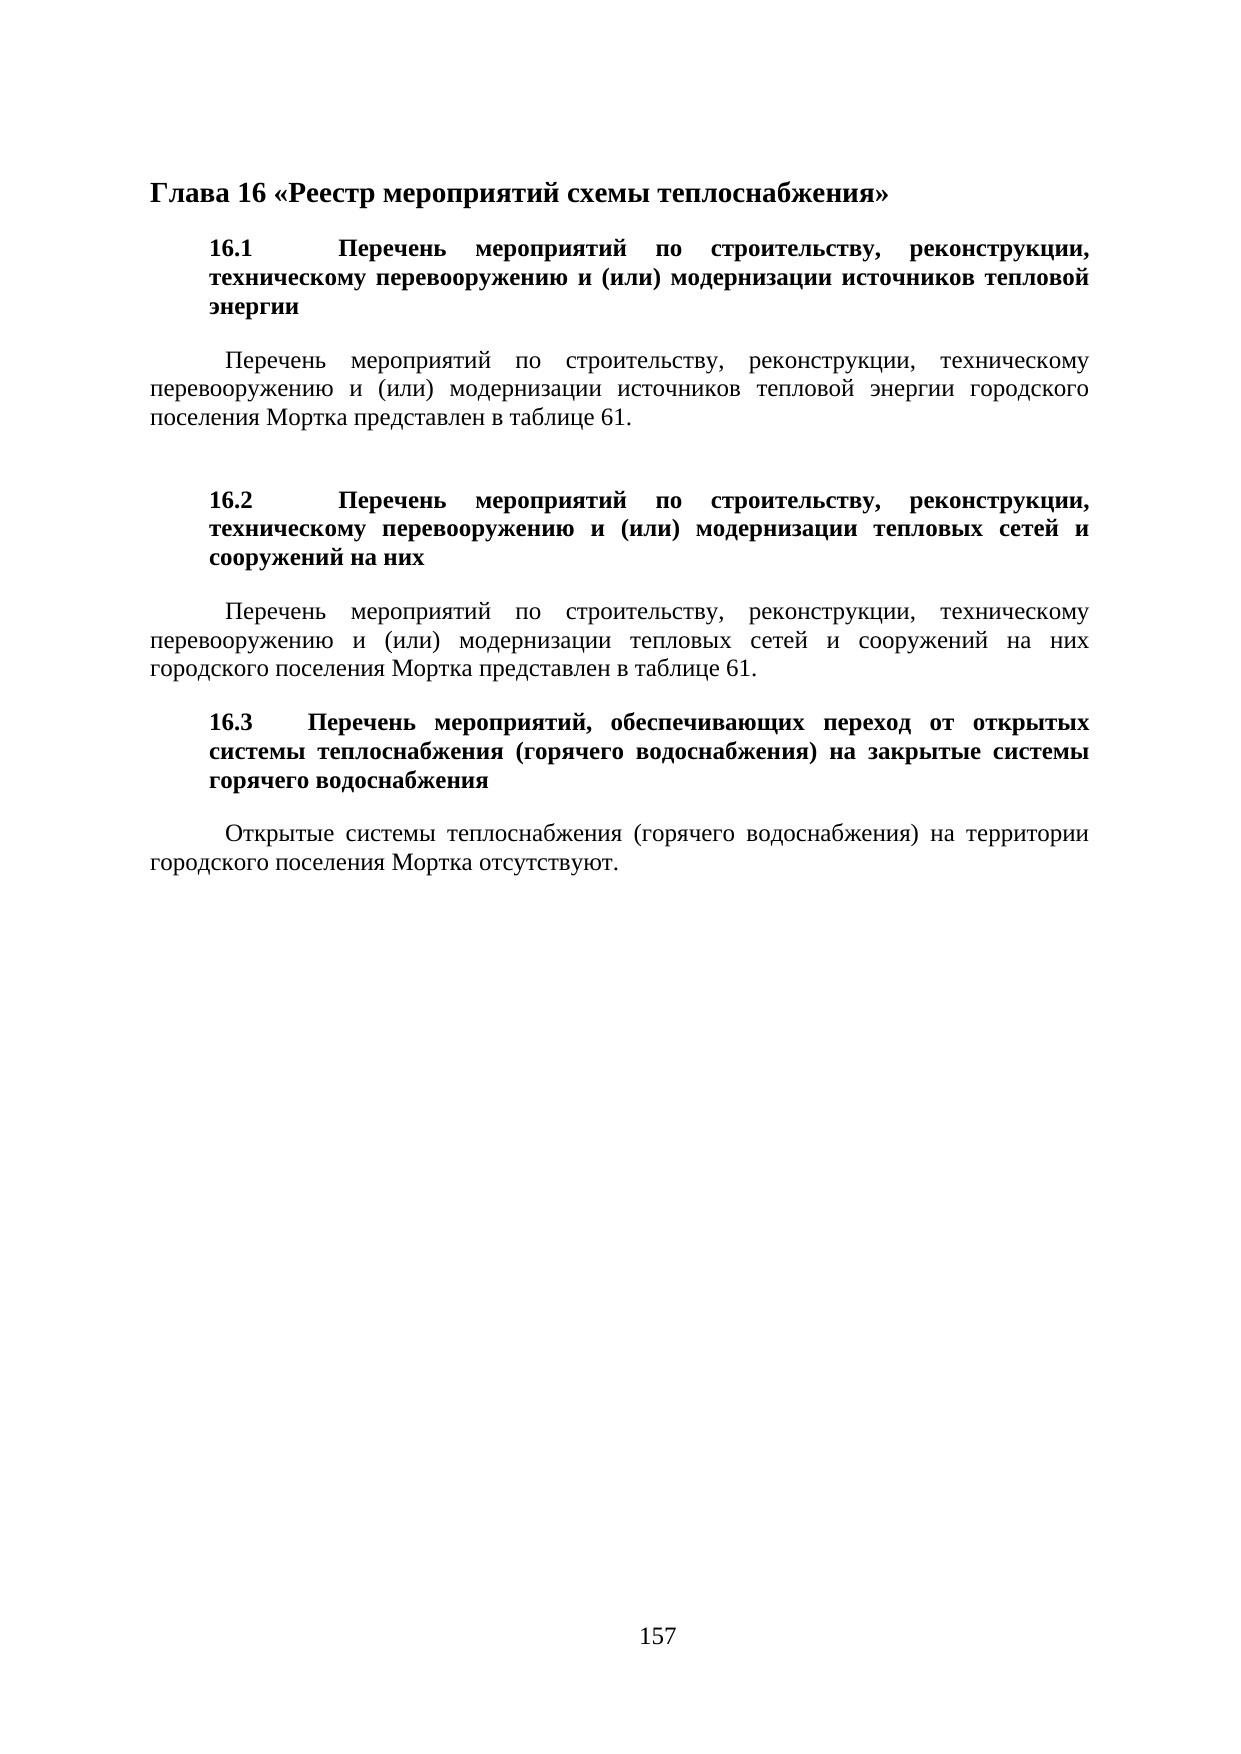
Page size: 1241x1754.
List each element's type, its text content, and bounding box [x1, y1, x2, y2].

subtitle 16.3 Перечень мероприятий, обеспечивающих переход от открытых системы теплоснабжения (горячего водоснабжения) на закрытые системы горячего водоснабжения [209, 707, 1090, 793]
text Перечень мероприятий по строительству, реконструкции, техническому перевооружению и (или) модернизации источников тепловой энергии городского поселения Мортка представлен в таблице 61. [150, 345, 1090, 431]
subtitle Глава 16 «Реестр мероприятий схемы теплоснабжения» [150, 175, 1090, 208]
subtitle 16.1 Перечень мероприятий по строительству, реконструкции, техническому перевооружению и (или) модернизации источников тепловой энергии [209, 233, 1090, 320]
text Перечень мероприятий по строительству, реконструкции, техническому перевооружению и (или) модернизации тепловых сетей и сооружений на них городского поселения Мортка представлен в таблице 61. [150, 596, 1090, 682]
subtitle 16.2 Перечень мероприятий по строительству, реконструкции, техническому перевооружению и (или) модернизации тепловых сетей и сооружений на них [209, 485, 1090, 571]
text Открытые системы теплоснабжения (горячего водоснабжения) на территории городского поселения Мортка отсутствуют. [150, 818, 1090, 876]
